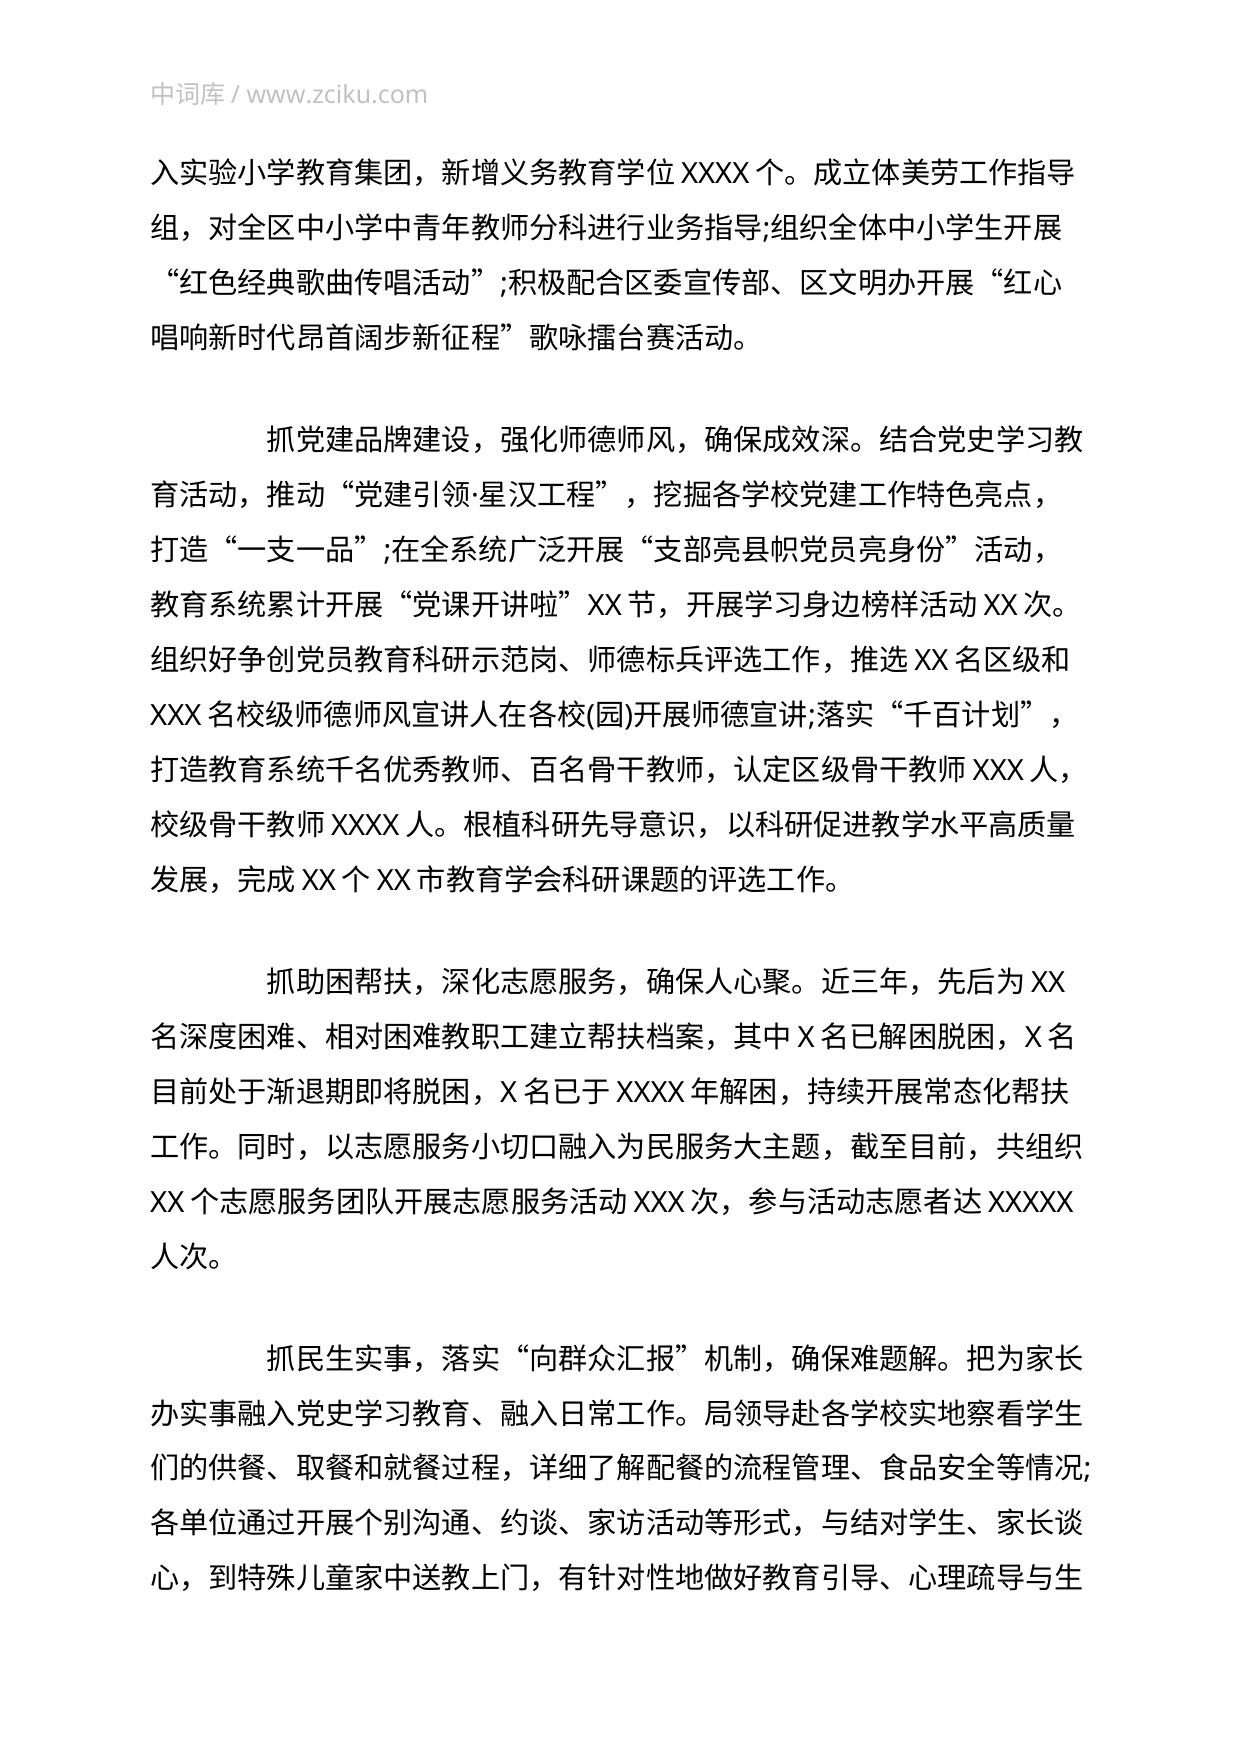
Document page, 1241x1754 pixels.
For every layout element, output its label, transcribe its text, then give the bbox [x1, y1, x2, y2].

text 抓党建品牌建设，强化师德师风，确保成效深。结合党史学习教育活动，推动“党建引领·星汉工程”，挖掘各学校党建工作特色亮点，打造“一支一品”;在全系统广泛开展“支部亮县帜党员亮身份”活动，教育系统累计开展“党课开讲啦”XX节，开展学习身边榜样活动XX次。组织好争创党员教育科研示范岗、师德标兵评选工作，推选XX名区级和XXX名校级师德师风宣讲人在各校(园)开展师德宣讲;落实“千百计划”，打造教育系统千名优秀教师、百名骨干教师，认定区级骨干教师XXX人，校级骨干教师XXXX人。根植科研先导意识，以科研促进教学水平高质量发展，完成XX个XX市教育学会科研课题的评选工作。 [150, 417, 1090, 899]
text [150, 1335, 1090, 1597]
text 抓助困帮扶，深化志愿服务，确保人心聚。近三年，先后为XX名深度困难、相对困难教职工建立帮扶档案，其中X名已解困脱困，X名目前处于渐退期即将脱困，X名已于XXXX年解困，持续开展常态化帮扶工作。同时，以志愿服务小切口融入为民服务大主题，截至目前，共组织XX个志愿服务团队开展志愿服务活动XXX次，参与活动志愿者达XXXXX人次。 [150, 959, 1090, 1276]
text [150, 150, 1090, 357]
